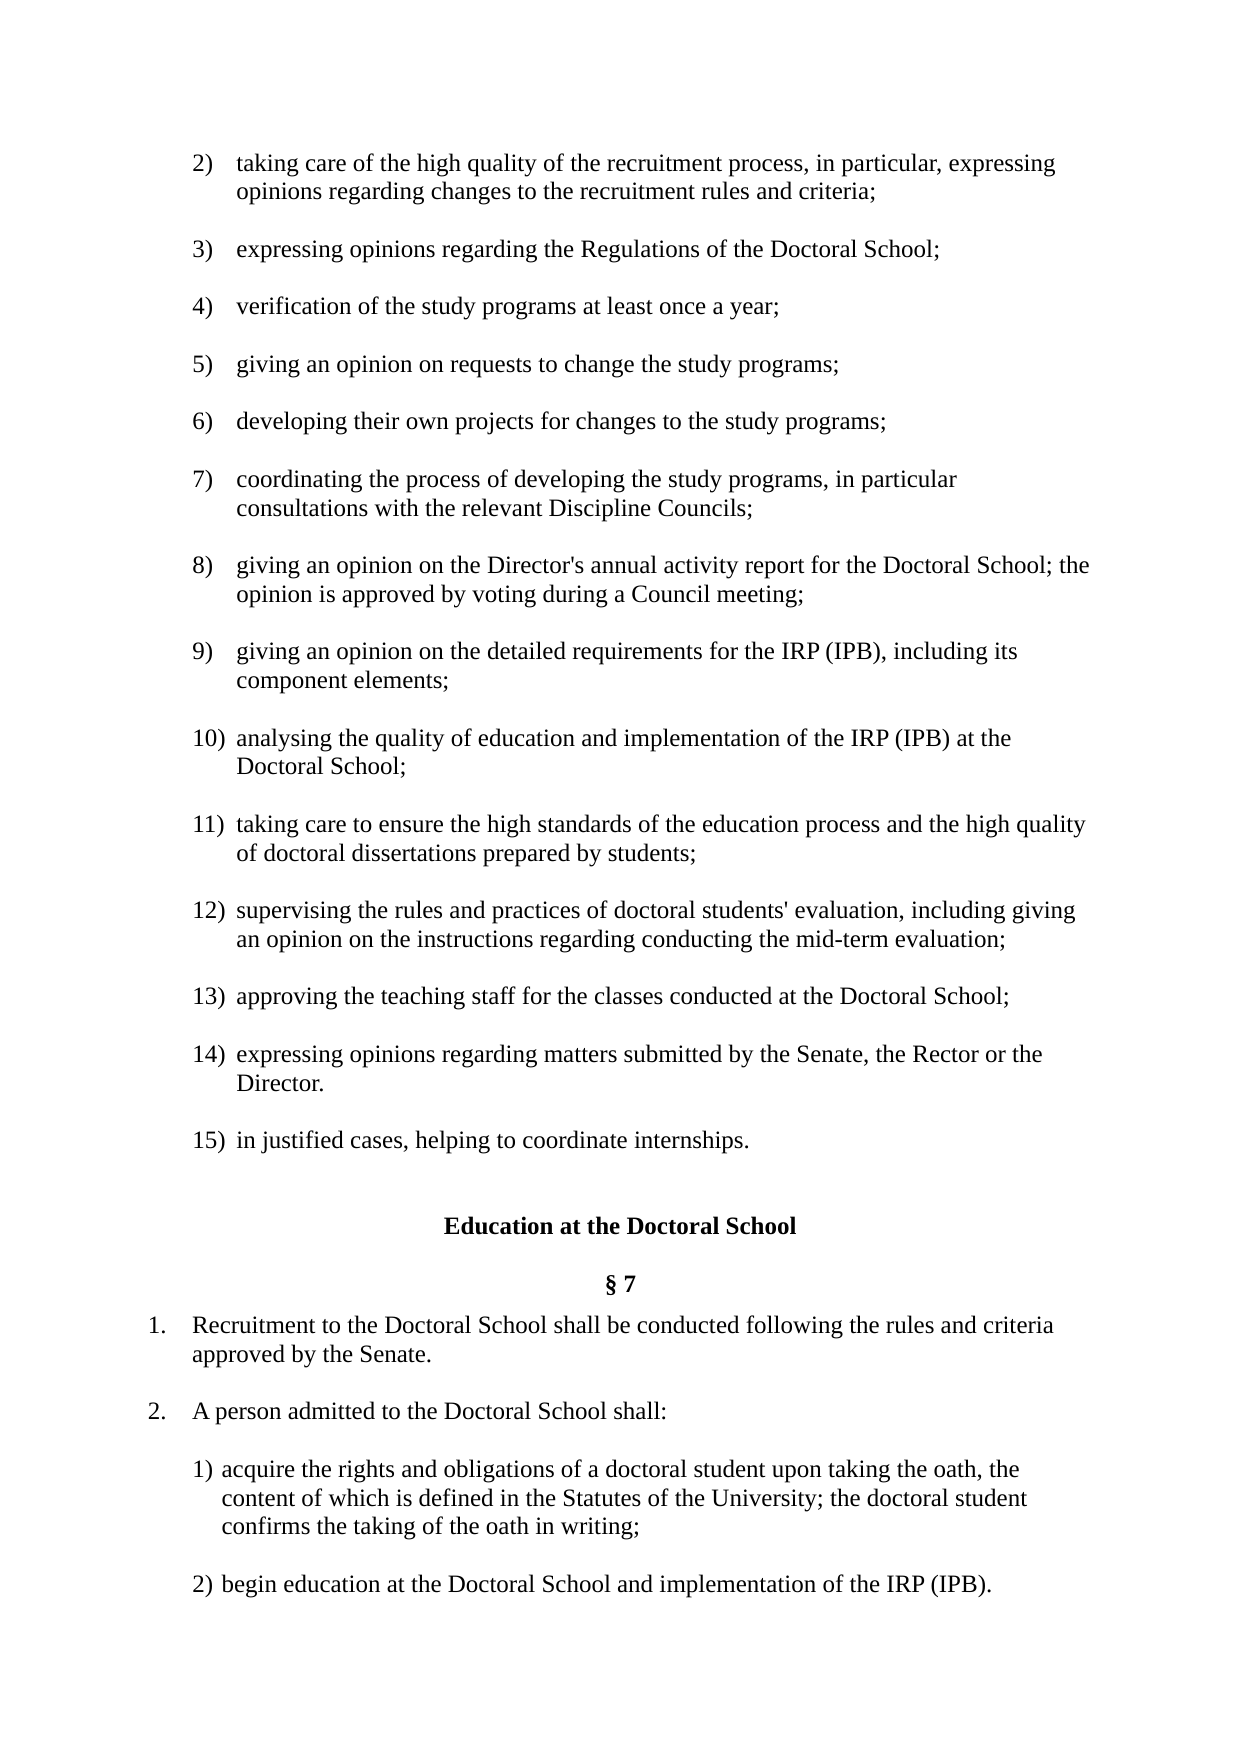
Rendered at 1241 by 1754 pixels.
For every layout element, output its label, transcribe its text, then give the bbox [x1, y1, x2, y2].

list taking care to ensure the high standards of the education process and the high quality of doctoral dissertations prepared by students; [192, 809, 1093, 866]
list approving the teaching staff for the classes conducted at the Doctoral School; [192, 981, 1093, 1010]
list begin education at the Doctoral School and implementation of the IRP (IPB). [192, 1569, 1093, 1598]
list analysing the quality of education and implementation of the IRP (IPB) at the Doctoral School; [192, 723, 1093, 780]
list supervising the rules and practices of doctoral students' evaluation, including giving an opinion on the instructions regarding conducting the mid-term evaluation; [192, 895, 1093, 953]
list Recruitment to the Doctoral School shall be conducted following the rules and criteria approved by the Senate. [148, 1310, 1093, 1368]
list giving an opinion on the Director's annual activity report for the Doctoral School; the opinion is approved by voting during a Council meeting; [192, 550, 1093, 608]
list verification of the study programs at least once a year; [192, 291, 1093, 320]
list giving an opinion on the detailed requirements for the IRP (IPB), including its component elements; [192, 636, 1093, 694]
list developing their own projects for changes to the study programs; [192, 406, 1093, 435]
list expressing opinions regarding matters submitted by the Senate, the Rector or the Director. [192, 1039, 1093, 1096]
list giving an opinion on requests to change the study programs; [192, 349, 1093, 378]
list expressing opinions regarding the Regulations of the Doctoral School; [192, 234, 1093, 263]
list acquire the rights and obligations of a doctoral student upon taking the oath, the content of which is defined in the Statutes of the University; the doctoral student confirms the taking of the oath in writing; [192, 1454, 1093, 1540]
list coordinating the process of developing the study programs, in particular consultations with the relevant Discipline Councils; [192, 464, 1093, 521]
list taking care of the high quality of the recruitment process, in particular, expressing opinions regarding changes to the recruitment rules and criteria; [192, 148, 1093, 205]
text § 7 [148, 1269, 1093, 1298]
text Education at the Doctoral School [148, 1211, 1093, 1240]
list A person admitted to the Doctoral School shall: [148, 1396, 1093, 1425]
list in justified cases, helping to coordinate internships. [192, 1125, 1093, 1154]
